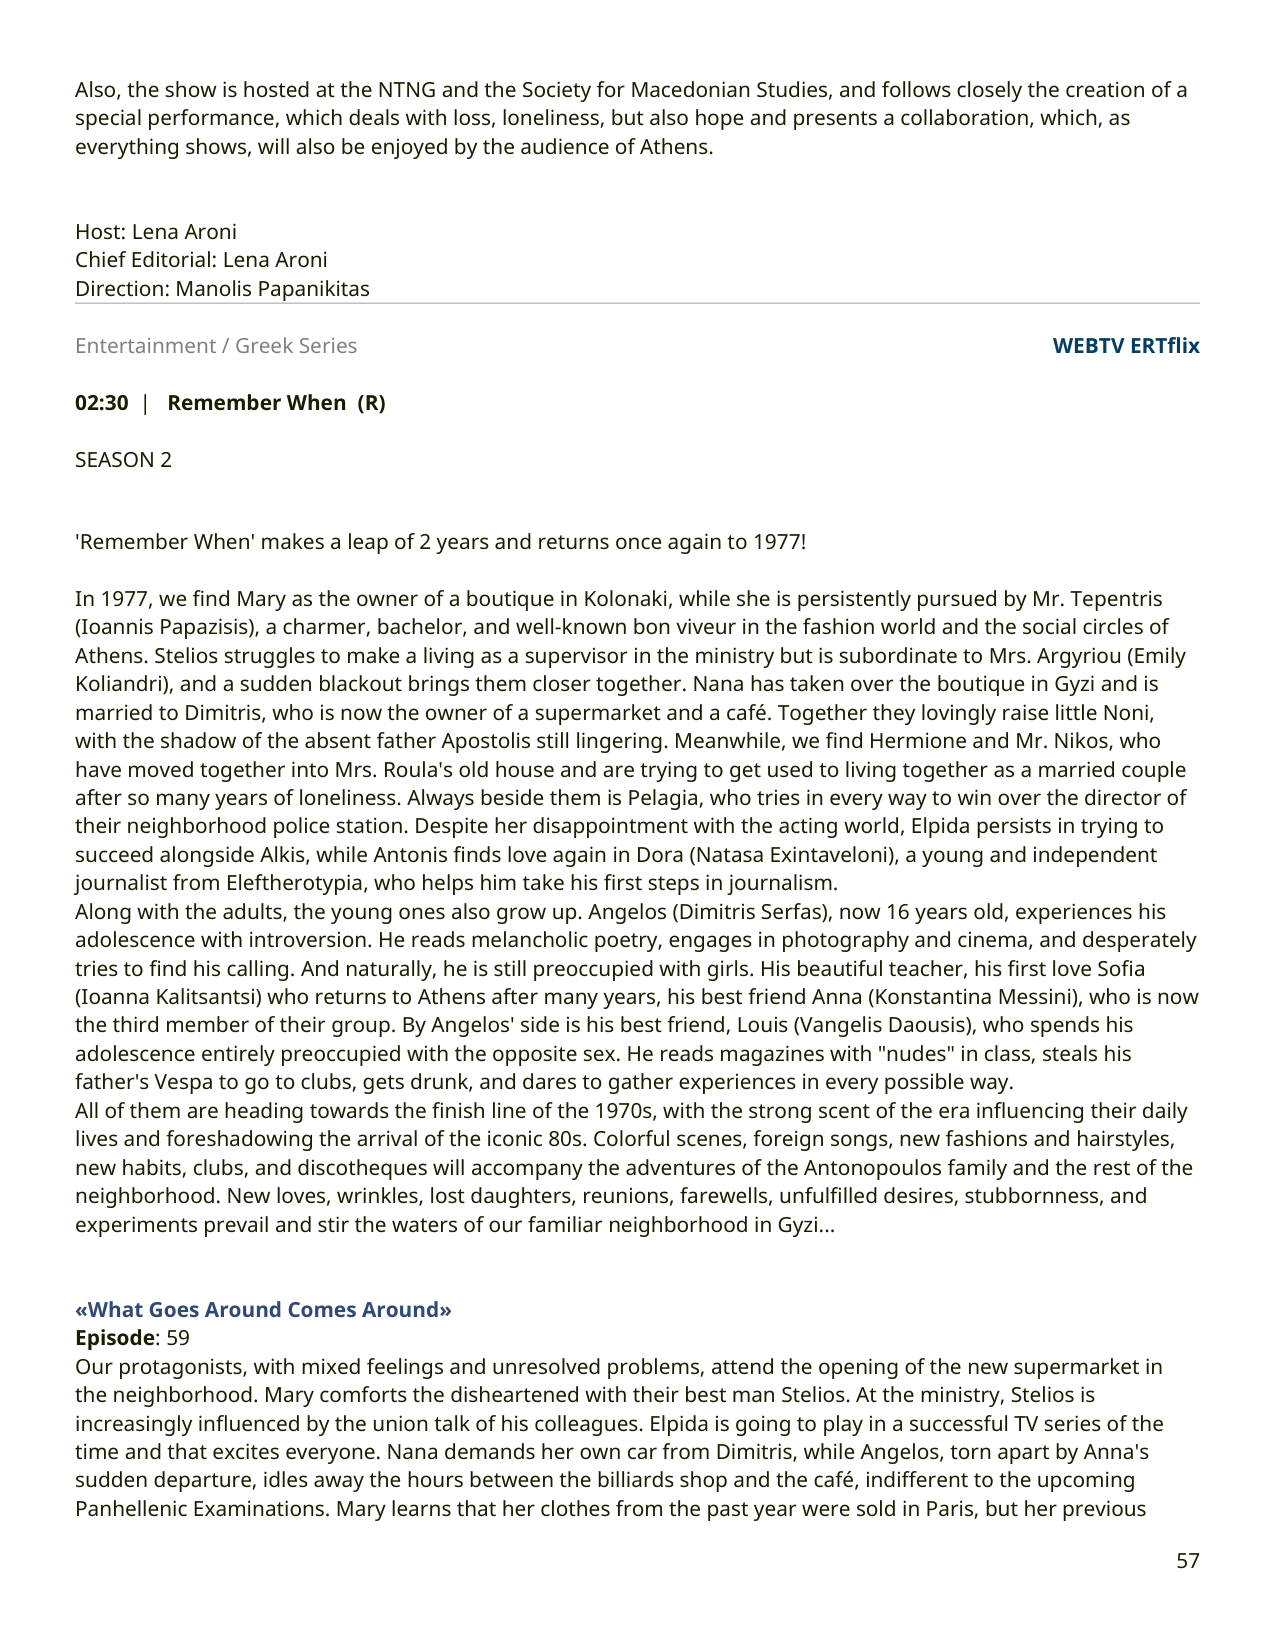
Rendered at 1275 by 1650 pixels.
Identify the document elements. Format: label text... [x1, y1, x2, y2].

text 02:30 | Remember When (R) SEASON 2 [75, 360, 1200, 502]
table_header WEBTV ERTflix [638, 331, 1200, 360]
text «What Goes Around Comes Around» Episode: 59 [75, 1238, 1200, 1352]
text Host: Lena Aroni Chief Editorial: Lena Aroni Direction: Manolis Papanikitas [75, 160, 1200, 302]
table_header Entertainment / Greek Series [75, 331, 637, 360]
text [75, 75, 1200, 160]
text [75, 1352, 1200, 1522]
text 'Remember When' makes a leap of 2 years and returns once again to 1977! In 1977, we find Mary as the owner of a boutique in Kolonaki, while she is persistently pursued by Mr. Tepentris (Ioannis Papazisis), a charmer, bachelor, and well-known bon viveur in the fashion world and the social circles of Athens. Stelios struggles to make a living as a supervisor in the ministry but is subordinate to Mrs. Argyriou (Emily Koliandri), and a sudden blackout brings them closer together. Nana has taken over the boutique in Gyzi and is married to Dimitris, who is now the owner of a supermarket and a café. Together they lovingly raise little Noni, with the shadow of the absent father Apostolis still lingering. Meanwhile, we find Hermione and Mr. Nikos, who have moved together into Mrs. Roula's old house and are trying to get used to living together as a married couple after so many years of loneliness. Always beside them is Pelagia, who tries in every way to win over the director of their neighborhood police station. Despite her disappointment with the acting world, Elpida persists in trying to succeed alongside Alkis, while Antonis finds love again in Dora (Natasa Exintaveloni), a young and independent journalist from Eleftherotypia, who helps him take his first steps in journalism. Along with the adults, the young ones also grow up. Angelos (Dimitris Serfas), now 16 years old, experiences his adolescence with introversion. He reads melancholic poetry, engages in photography and cinema, and desperately tries to find his calling. And naturally, he is still preoccupied with girls. His beautiful teacher, his first love Sofia (Ioanna Kalitsantsi) who returns to Athens after many years, his best friend Anna (Konstantina Messini), who is now the third member of their group. By Angelos' side is his best friend, Louis (Vangelis Daousis), who spends his adolescence entirely preoccupied with the opposite sex. He reads magazines with "nudes" in class, steals his father's Vespa to go to clubs, gets drunk, and dares to gather experiences in every possible way. All of them are heading towards the finish line of the 1970s, with the strong scent of the era influencing their daily lives and foreshadowing the arrival of the iconic 80s. Colorful scenes, foreign songs, new fashions and hairstyles, new habits, clubs, and discotheques will accompany the adventures of the Antonopoulos family and the rest of the neighborhood. New loves, wrinkles, lost daughters, reunions, farewells, unfulfilled desires, stubbornness, and experiments prevail and stir the waters of our familiar neighborhood in Gyzi... [75, 527, 1200, 1238]
